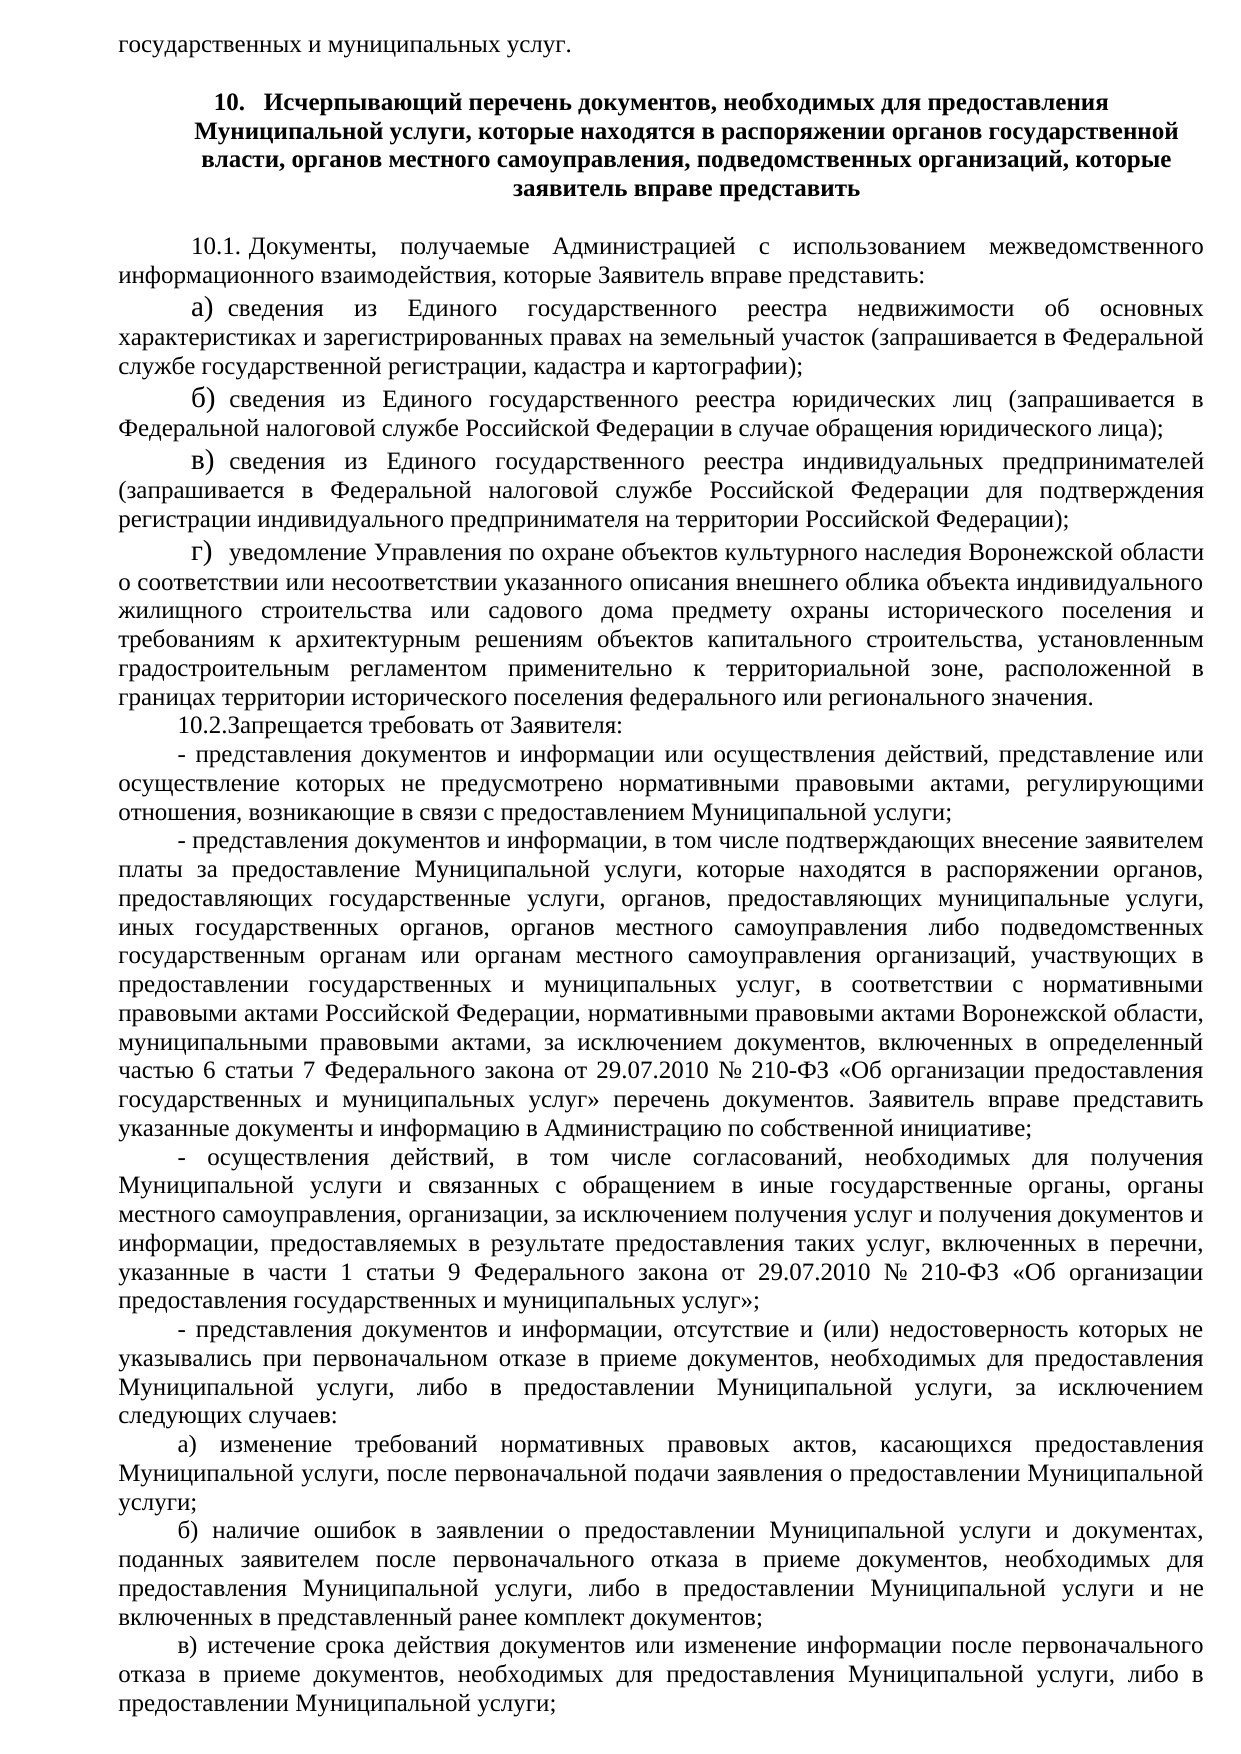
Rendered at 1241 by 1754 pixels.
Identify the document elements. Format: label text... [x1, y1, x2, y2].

text - осуществления действий, в том числе согласований, необходимых для получения Муниципальной услуги и связанных с обращением в иные государственные органы, органы местного самоуправления, организации, за исключением получения услуг и получения документов и информации, предоставляемых в результате предоставления таких услуг, включенных в перечни, указанные в части 1 статьи 9 Федерального закона от 29.07.2010 № 210-ФЗ «Об организации предоставления государственных и муниципальных услуг»; [118, 1142, 1205, 1314]
text 10.2.Запрещается требовать от Заявителя: [118, 710, 1205, 739]
text - представления документов и информации, в том числе подтверждающих внесение заявителем платы за предоставление Муниципальной услуги, которые находятся в распоряжении органов, предоставляющих государственные услуги, органов, предоставляющих муниципальные услуги, иных государственных органов, органов местного самоуправления либо подведомственных государственным органам или органам местного самоуправления организаций, участвующих в предоставлении государственных и муниципальных услуг, в соответствии с нормативными правовыми актами Российской Федерации, нормативными правовыми актами Воронежской области, муниципальными правовыми актами, за исключением документов, включенных в определенный частью 6 статьи 7 Федерального закона от 29.07.2010 № 210-ФЗ «Об организации предоставления государственных и муниципальных услуг» перечень документов. Заявитель вправе представить указанные документы и информацию в Администрацию по собственной инициативе; [118, 825, 1205, 1142]
text - представления документов и информации или осуществления действий, представление или осуществление которых не предусмотрено нормативными правовыми актами, регулирующими отношения, возникающие в связи с предоставлением Муниципальной услуги; [118, 739, 1205, 825]
text - представления документов и информации, отсутствие и (или) недостоверность которых не указывались при первоначальном отказе в приеме документов, необходимых для предоставления Муниципальной услуги, либо в предоставлении Муниципальной услуги, за исключением следующих случаев: [118, 1314, 1205, 1429]
list Документы, получаемые Администрацией с использованием межведомственного информационного взаимодействия, которые Заявитель вправе представить: [118, 231, 1205, 289]
list уведомление Управления по охране объектов культурного наследия Воронежской области о соответствии или несоответствии указанного описания внешнего облика объекта индивидуального жилищного строительства или садового дома предмету охраны исторического поселения и требованиям к архитектурным решениям объектов капитального строительства, установленным градостроительным регламентом применительно к территориальной зоне, расположенной в границах территории исторического поселения федерального или регионального значения. [118, 533, 1205, 710]
text б) наличие ошибок в заявлении о предоставлении Муниципальной услуги и документах, поданных заявителем после первоначального отказа в приеме документов, необходимых для предоставления Муниципальной услуги, либо в предоставлении Муниципальной услуги и не включенных в представленный ранее комплект документов; [118, 1515, 1205, 1630]
text а) изменение требований нормативных правовых актов, касающихся предоставления Муниципальной услуги, после первоначальной подачи заявления о предоставлении Муниципальной услуги; [118, 1429, 1205, 1515]
list Исчерпывающий перечень документов, необходимых для предоставления Муниципальной услуги, которые находятся в распоряжении органов государственной власти, органов местного самоуправления, подведомственных организаций, которые заявитель вправе представить [118, 87, 1205, 202]
list сведения из Единого государственного реестра недвижимости об основных характеристиках и зарегистрированных правах на земельный участок (запрашивается в Федеральной службе государственной регистрации, кадастра и картографии); [118, 289, 1205, 380]
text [118, 29, 1205, 58]
text в) истечение срока действия документов или изменение информации после первоначального отказа в приеме документов, необходимых для предоставления Муниципальной услуги, либо в предоставлении Муниципальной услуги; [118, 1630, 1205, 1717]
list сведения из Единого государственного реестра индивидуальных предпринимателей (запрашивается в Федеральной налоговой службе Российской Федерации для подтверждения регистрации индивидуального предпринимателя на территории Российской Федерации); [118, 442, 1205, 533]
list сведения из Единого государственного реестра юридических лиц (запрашивается в Федеральной налоговой службе Российской Федерации в случае обращения юридического лица); [118, 380, 1205, 442]
